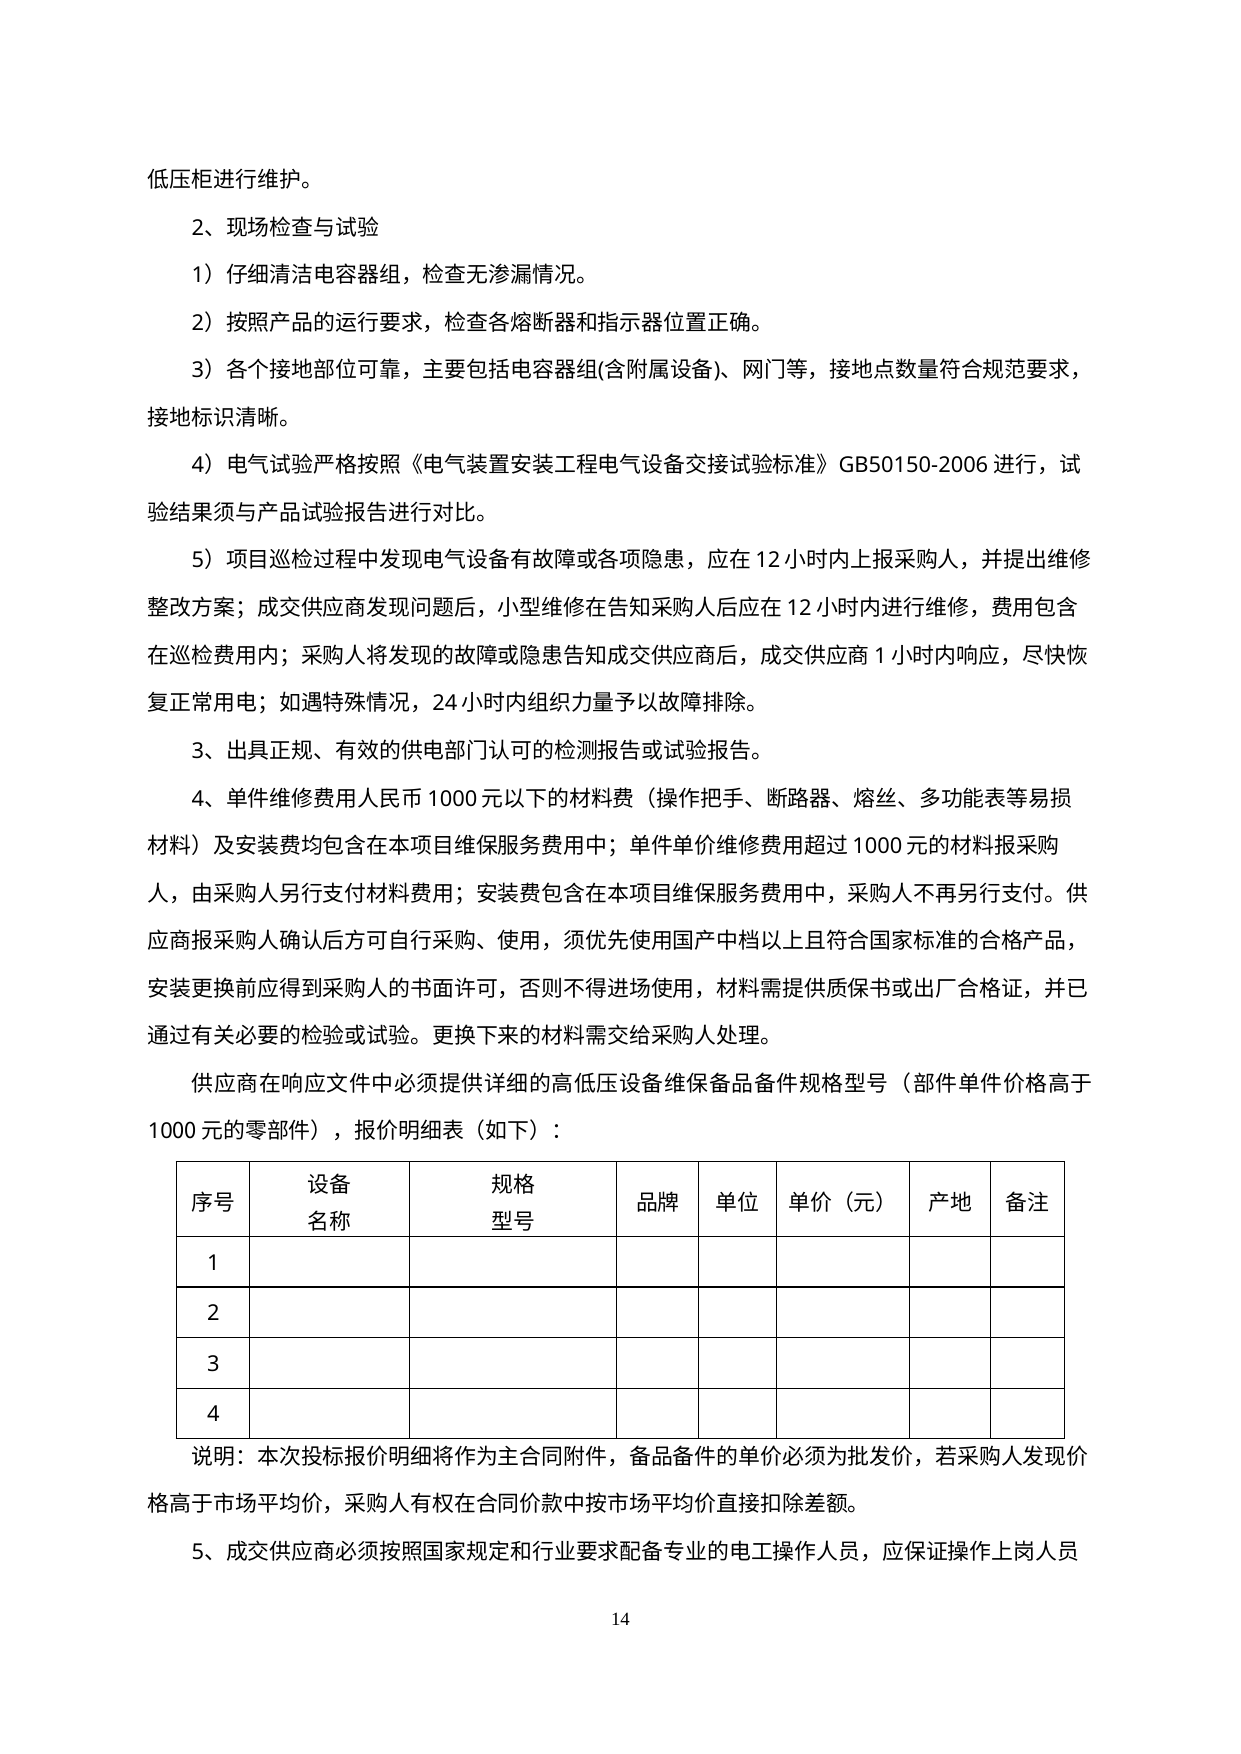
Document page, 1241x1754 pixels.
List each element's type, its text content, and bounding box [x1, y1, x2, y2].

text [148, 1534, 1093, 1566]
table_cell [910, 1288, 990, 1337]
table_cell [991, 1338, 1064, 1387]
table_cell [777, 1338, 909, 1387]
table_cell [991, 1389, 1064, 1438]
table_cell [250, 1288, 409, 1337]
table_cell [250, 1389, 409, 1438]
table_cell [410, 1237, 616, 1286]
table_cell [617, 1338, 698, 1387]
table_header 备注 [991, 1162, 1064, 1236]
table_header 序号 [177, 1162, 249, 1236]
table_cell [991, 1288, 1064, 1337]
text 4、单件维修费用人民币1000元以下的材料费（操作把手、断路器、熔丝、多功能表等易损材料）及安装费均包含在本项目维保服务费用中；单件单价维修费用超过1000元的材料报采购人，由采购人另行支付材料费用；安装费包含在本项目维保服务费用中，采购人不再另行支付。供应商报采购人确认后方可自行采购、使用，须优先使用国产中档以上且符合国家标准的合格产品，安装更换前应得到采购人的书面许可，否则不得进场使用，材料需提供质保书或出厂合格证，并已通过有关必要的检验或试验。更换下来的材料需交给采购人处理。 [148, 781, 1093, 1050]
text 1）仔细清洁电容器组，检查无渗漏情况。 [148, 257, 1093, 289]
table_cell 4 [177, 1389, 249, 1438]
text 2、现场检查与试验 [148, 209, 1093, 241]
table_header 单价（元） [777, 1162, 909, 1236]
table_header 设备 名称 [250, 1162, 409, 1236]
table_cell [777, 1237, 909, 1286]
table_cell [910, 1389, 990, 1438]
table_cell [617, 1288, 698, 1337]
table_header 产地 [910, 1162, 990, 1236]
text 供应商在响应文件中必须提供详细的高低压设备维保备品备件规格型号（部件单件价格高于1000元的零部件），报价明细表（如下）： [148, 1066, 1093, 1145]
table_cell [777, 1288, 909, 1337]
table_cell [699, 1237, 776, 1286]
table_cell [250, 1338, 409, 1387]
table_cell [617, 1237, 698, 1286]
table_cell [410, 1389, 616, 1438]
table_cell [910, 1237, 990, 1286]
table_cell [617, 1389, 698, 1438]
text 说明：本次投标报价明细将作为主合同附件，备品备件的单价必须为批发价，若采购人发现价格高于市场平均价，采购人有权在合同价款中按市场平均价直接扣除差额。 [148, 1439, 1093, 1518]
table_cell [250, 1237, 409, 1286]
table_cell [410, 1288, 616, 1337]
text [148, 162, 1093, 194]
table_cell [699, 1288, 776, 1337]
table_cell 1 [177, 1237, 249, 1286]
table_cell [991, 1237, 1064, 1286]
text 4）电气试验严格按照《电气装置安装工程电气设备交接试验标准》GB50150-2006 进行，试验结果须与产品试验报告进行对比。 [148, 447, 1093, 527]
table_cell 3 [177, 1338, 249, 1387]
table_cell [699, 1338, 776, 1387]
table_cell [910, 1338, 990, 1387]
text 3）各个接地部位可靠，主要包括电容器组(含附属设备)、网门等，接地点数量符合规范要求，接地标识清晰。 [148, 352, 1093, 432]
text 5）项目巡检过程中发现电气设备有故障或各项隐患，应在12小时内上报采购人，并提出维修整改方案；成交供应商发现问题后，小型维修在告知采购人后应在12小时内进行维修，费用包含在巡检费用内；采购人将发现的故障或隐患告知成交供应商后，成交供应商1小时内响应，尽快恢复正常用电；如遇特殊情况，24小时内组织力量予以故障排除。 [148, 542, 1093, 717]
table_cell [699, 1389, 776, 1438]
table_header 单位 [699, 1162, 776, 1236]
table_header 规格 型号 [410, 1162, 616, 1236]
text 2）按照产品的运行要求，检查各熔断器和指示器位置正确。 [148, 305, 1093, 336]
table_cell [777, 1389, 909, 1438]
text 3、出具正规、有效的供电部门认可的检测报告或试验报告。 [148, 733, 1093, 765]
table_cell [410, 1338, 616, 1387]
table_header 品牌 [617, 1162, 698, 1236]
table_cell 2 [177, 1288, 249, 1337]
